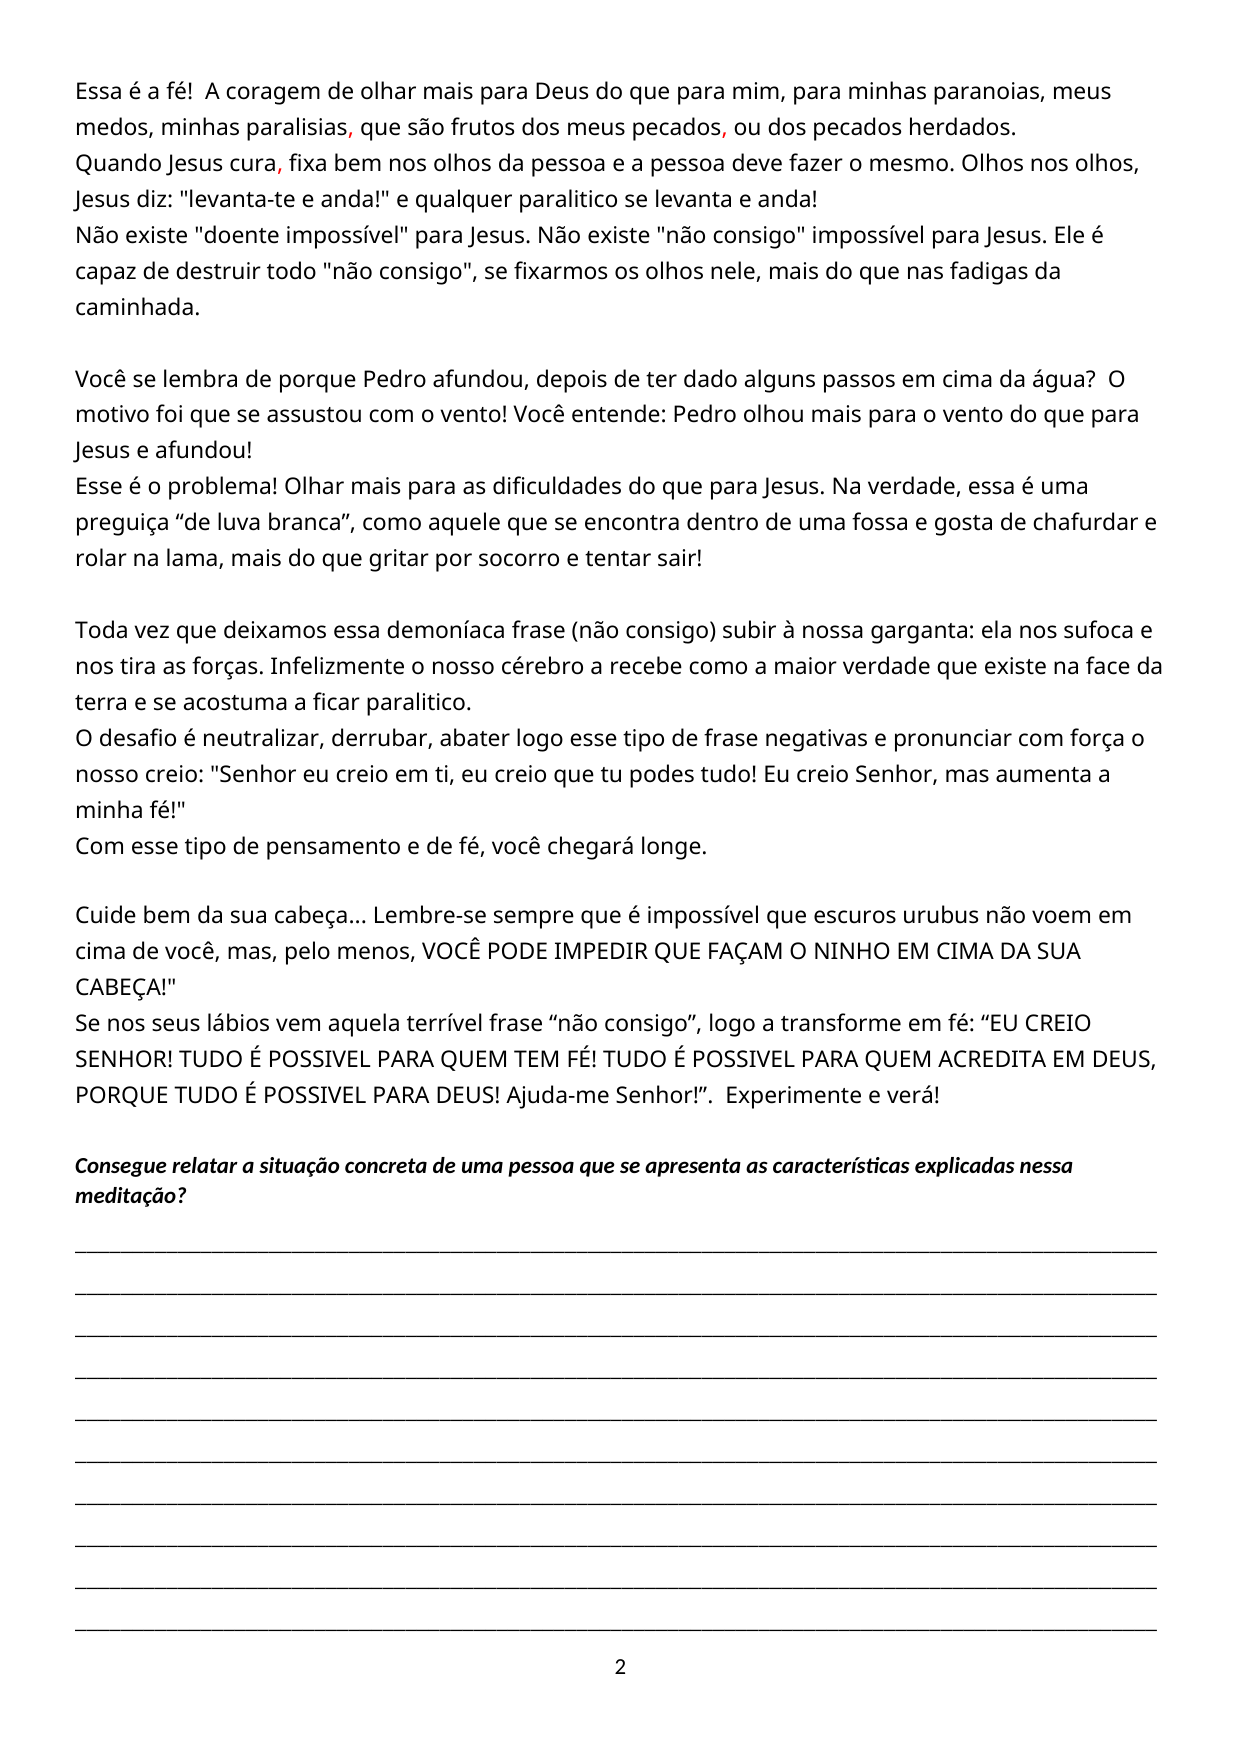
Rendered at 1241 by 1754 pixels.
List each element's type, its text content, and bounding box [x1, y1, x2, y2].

text Cuide bem da sua cabeça... Lembre-se sempre que é impossível que escuros urubus não voem em cima de você, mas, pelo menos, VOCÊ PODE IMPEDIR QUE FAÇAM O NINHO EM CIMA DA SUA CABEÇA!" [75, 899, 1165, 1002]
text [75, 1228, 1165, 1634]
text O desafio é neutralizar, derrubar, abater logo esse tipo de frase negativas e pronunciar com força o nosso creio: "Senhor eu creio em ti, eu creio que tu podes tudo! Eu creio Senhor, mas aumenta a minha fé!" [75, 722, 1165, 825]
text Com esse tipo de pensamento e de fé, você chegará longe. [75, 830, 1165, 861]
text Quando Jesus cura, fixa bem nos olhos da pessoa e a pessoa deve fazer o mesmo. Olhos nos olhos, Jesus diz: "levanta-te e anda!" e qualquer paralitico se levanta e anda! [75, 147, 1165, 214]
text Essa é a fé! A coragem de olhar mais para Deus do que para mim, para minhas paranoias, meus medos, minhas paralisias, que são frutos dos meus pecados, ou dos pecados herdados. [75, 75, 1165, 142]
text Você se lembra de porque Pedro afundou, depois de ter dado alguns passos em cima da água? O motivo foi que se assustou com o vento! Você entende: Pedro olhou mais para o vento do que para Jesus e afundou! Esse é o problema! Olhar mais para as dificuldades do que para Jesus. Na verdade, essa é uma preguiça “de luva branca”, como aquele que se encontra dentro de uma fossa e gosta de chafurdar e rolar na lama, mais do que gritar por socorro e tentar sair! [75, 362, 1165, 573]
text Se nos seus lábios vem aquela terrível frase “não consigo”, logo a transforme em fé: “EU CREIO SENHOR! TUDO É POSSIVEL PARA QUEM TEM FÉ! TUDO É POSSIVEL PARA QUEM ACREDITA EM DEUS, PORQUE TUDO É POSSIVEL PARA DEUS! Ajuda-me Senhor!”. Experimente e verá! [75, 1007, 1165, 1110]
text Não existe "doente impossível" para Jesus. Não existe "não consigo" impossível para Jesus. Ele é capaz de destruir todo "não consigo", se fixarmos os olhos nele, mais do que nas fadigas da caminhada. [75, 219, 1165, 322]
text Toda vez que deixamos essa demoníaca frase (não consigo) subir à nossa garganta: ela nos sufoca e nos tira as forças. Infelizmente o nosso cérebro a recebe como a maior verdade que existe na face da terra e se acostuma a ficar paralitico. [75, 614, 1165, 717]
text Consegue relatar a situação concreta de uma pessoa que se apresenta as características explicadas nessa meditação? [75, 1151, 1165, 1209]
